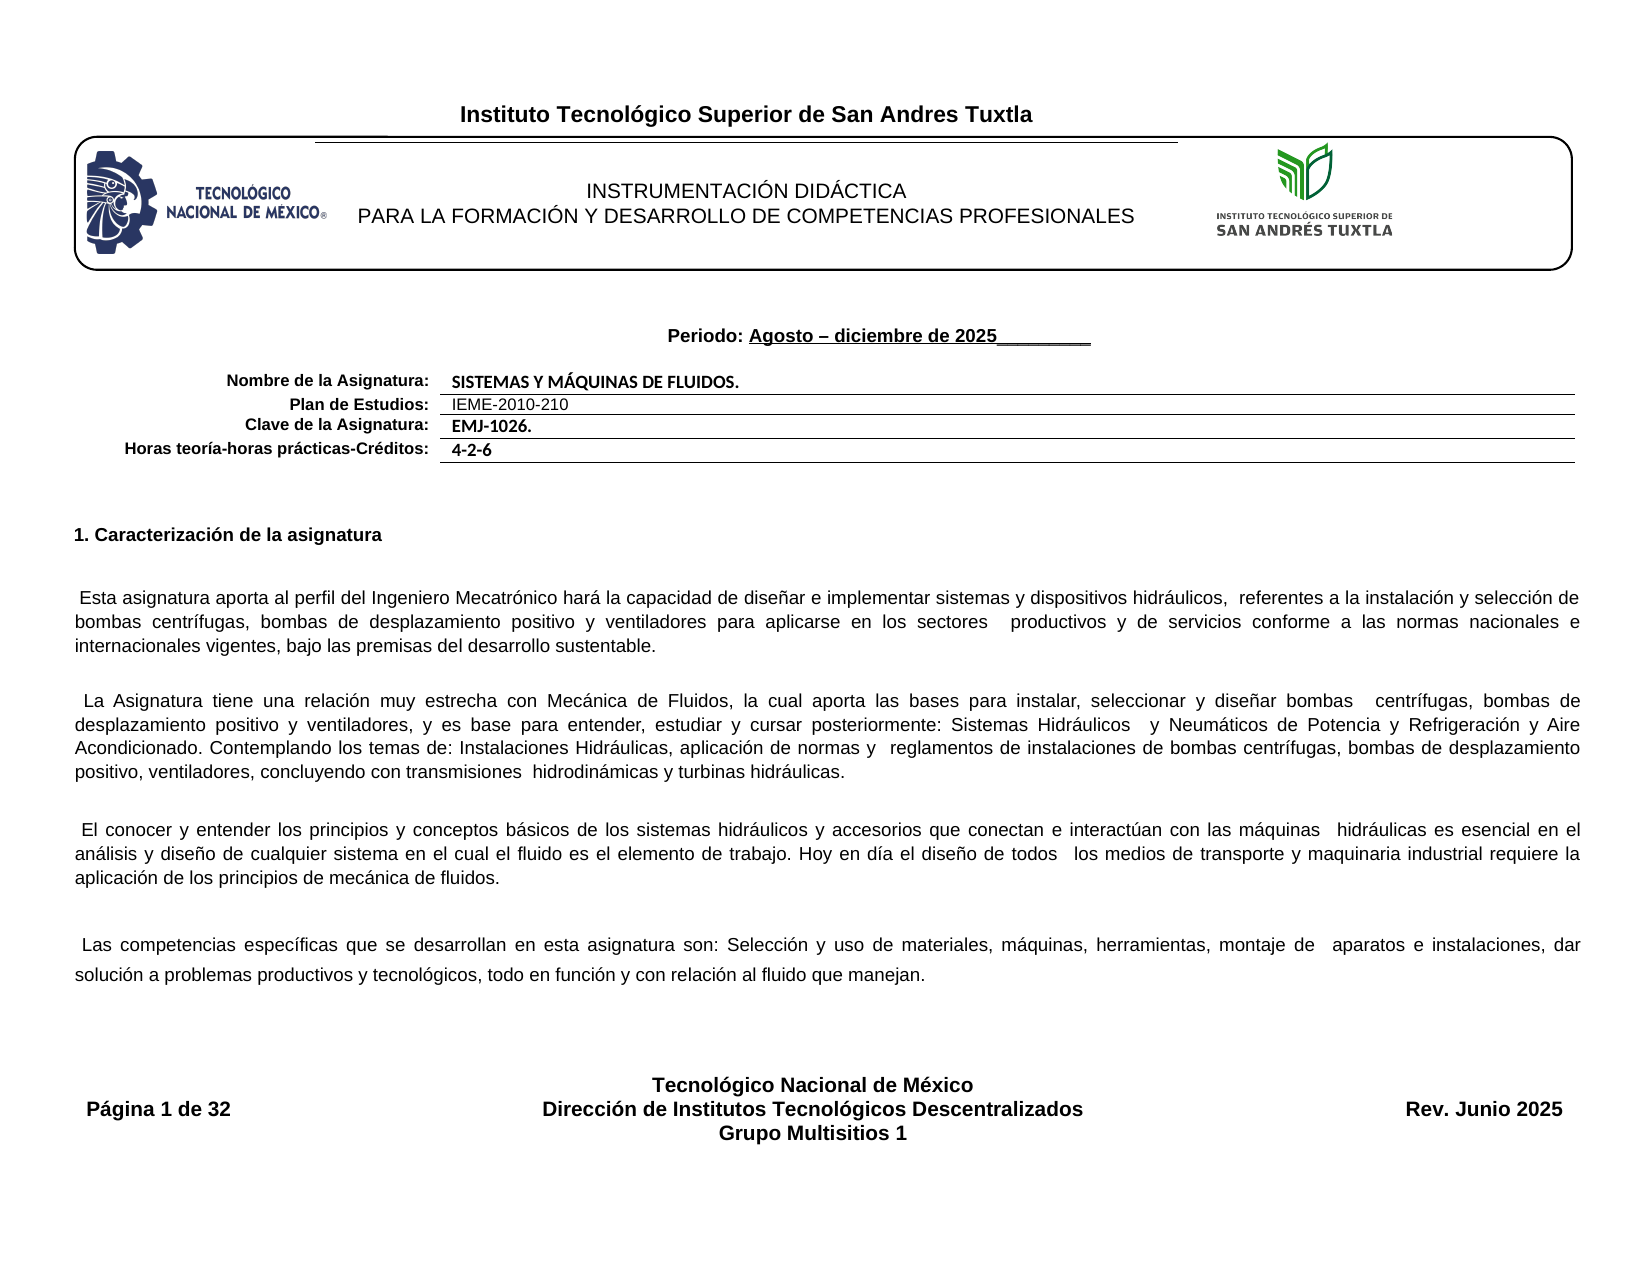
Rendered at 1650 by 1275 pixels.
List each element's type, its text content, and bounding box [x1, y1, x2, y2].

table_cell Plan de Estudios: [75, 394, 440, 414]
text 1. Caracterización de la asignatura [73, 523, 1487, 545]
text Periodo: Agosto – diciembre de 2025_________ [271, 325, 1487, 346]
text Las competencias específicas que se desarrollan en esta asignatura son: Selección y uso de materiales, máquinas, herramientas, montaje de aparatos e instalaciones, dar solución a problemas productivos y tecnológicos, todo en función y con relación al fluido que manejan. [73, 934, 1581, 986]
table_header SISTEMAS Y MÁQUINAS DE FLUIDOS. [440, 371, 1575, 393]
table_cell IEME-2010-210 [440, 395, 1575, 414]
table_cell Horas teoría-horas prácticas-Créditos: [75, 438, 440, 462]
table_cell Clave de la Asignatura: [75, 414, 440, 438]
text El conocer y entender los principios y conceptos básicos de los sistemas hidráulicos y accesorios que conectan e interactúan con las máquinas hidráulicas es esencial en el análisis y diseño de cualquier sistema en el cual el fluido es el elemento de trabajo. Hoy en día el diseño de todos los medios de transporte y maquinaria industrial requiere la aplicación de los principios de mecánica de fluidos. [73, 819, 1581, 888]
text La Asignatura tiene una relación muy estrecha con Mecánica de Fluidos, la cual aporta las bases para instalar, seleccionar y diseñar bombas centrífugas, bombas de desplazamiento positivo y ventiladores, y es base para entender, estudiar y cursar posteriormente: Sistemas Hidráulicos y Neumáticos de Potencia y Refrigeración y Aire Acondicionado. Contemplando los temas de: Instalaciones Hidráulicas, aplicación de normas y reglamentos de instalaciones de bombas centrífugas, bombas de desplazamiento positivo, ventiladores, concluyendo con transmisiones hidrodinámicas y turbinas hidráulicas. [73, 689, 1581, 783]
table_cell EMJ-1026. [440, 415, 1575, 438]
picture [86, 151, 327, 254]
picture [1217, 142, 1393, 236]
table_cell 4-2-6 [440, 439, 1575, 462]
table_header Nombre de la Asignatura: [75, 371, 440, 393]
text Esta asignatura aporta al perfil del Ingeniero Mecatrónico hará la capacidad de diseñar e implementar sistemas y dispositivos hidráulicos, referentes a la instalación y selección de bombas centrífugas, bombas de desplazamiento positivo y ventiladores para aplicarse en los sectores productivos y de servicios conforme a las normas nacionales e internacionales vigentes, bajo las premisas del desarrollo sustentable. [73, 587, 1581, 656]
